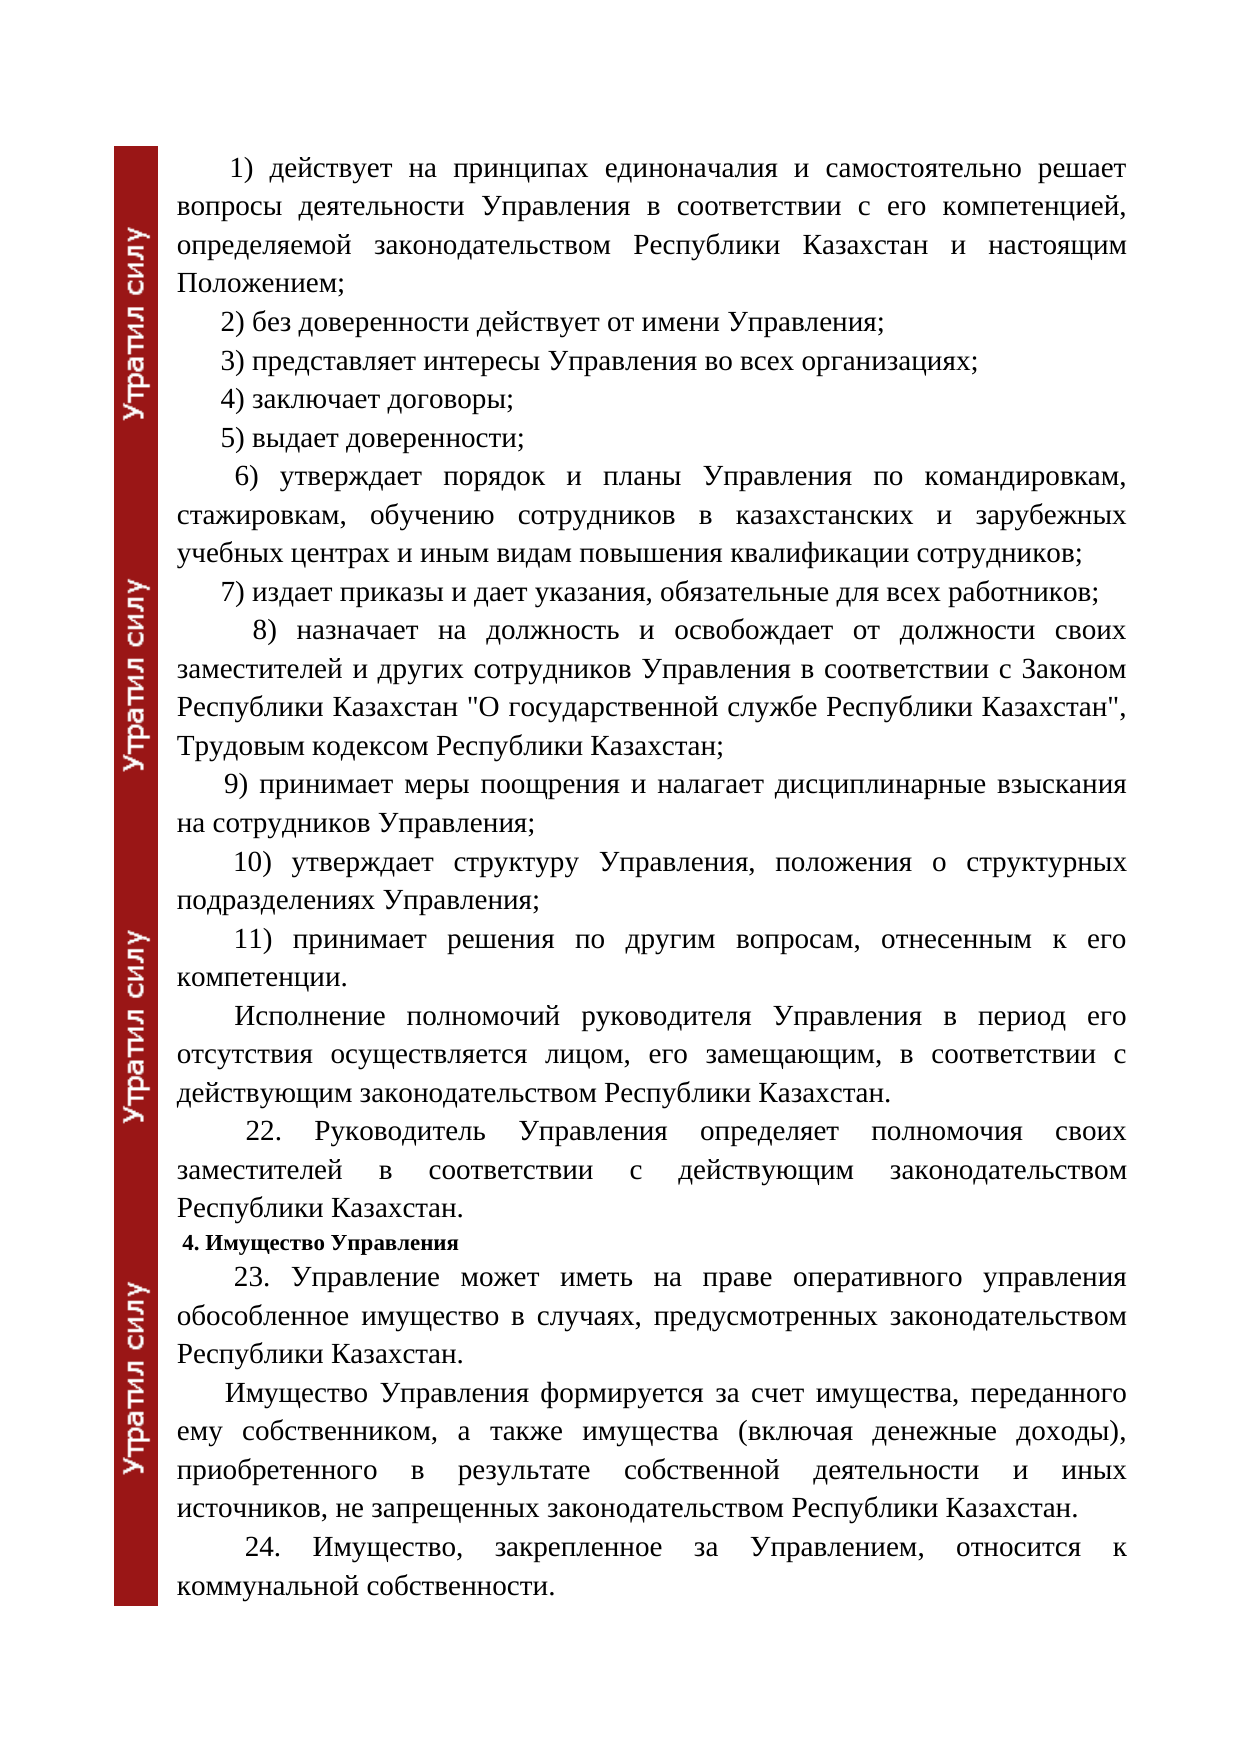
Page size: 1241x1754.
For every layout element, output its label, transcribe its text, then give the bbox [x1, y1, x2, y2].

picture [114, 607, 158, 612]
picture [114, 1370, 158, 1375]
text 10) утверждает структуру Управления, положения о структурных подразделениях Управления; [112, 844, 1128, 916]
picture [114, 299, 158, 304]
picture [114, 1224, 158, 1229]
text Имущество Управления формируется за счет имущества, переданного ему собственником, а также имущества (включая денежные доходы), приобретенного в результате собственной деятельности и иных источников, не запрещенных законодательством Республики Казахстан. [112, 1375, 1128, 1524]
picture [114, 916, 158, 921]
picture [114, 338, 158, 343]
text 8) назначает на должность и освобождает от должности своих заместителей и других сотрудников Управления в соответствии с Законом Республики Казахстан "О государственной службе Республики Казахстан", Трудовым кодексом Республики Казахстан; [112, 612, 1128, 762]
text 3) представляет интересы Управления во всех организациях; [112, 343, 1128, 376]
picture [114, 415, 158, 420]
picture [114, 453, 158, 458]
text 7) издает приказы и дает указания, обязательные для всех работников; [112, 574, 1128, 607]
picture [114, 1601, 158, 1606]
picture [114, 569, 158, 574]
text Исполнение полномочий руководителя Управления в период его отсутствия осуществляется лицом, его замещающим, в соответствии с действующим законодательством Республики Казахстан. [112, 998, 1128, 1108]
picture [114, 993, 158, 998]
text 1) действует на принципах единоначалия и самостоятельно решает вопросы деятельности Управления в соответствии с его компетенцией, определяемой законодательством Республики Казахстан и настоящим Положением; [112, 150, 1128, 299]
text 9) принимает меры поощрения и налагает дисциплинарные взыскания на сотрудников Управления; [112, 767, 1128, 839]
picture [114, 376, 158, 381]
picture [114, 1524, 158, 1529]
text 2) без доверенности действует от имени Управления; [112, 304, 1128, 338]
text 11) принимает решения по другим вопросам, отнесенным к его компетенции. [112, 921, 1128, 993]
text 23. Управление может иметь на праве оперативного управления обособленное имущество в случаях, предусмотренных законодательством Республики Казахстан. [112, 1259, 1128, 1370]
picture [114, 839, 158, 844]
text 5) выдает доверенности; [112, 420, 1128, 453]
picture [114, 762, 158, 767]
text 6) утверждает порядок и планы Управления по командировкам, стажировкам, обучению сотрудников в казахстанских и зарубежных учебных центрах и иным видам повышения квалификации сотрудников; [112, 458, 1128, 569]
text 4. Имущество Управления [112, 1229, 1128, 1256]
picture [114, 1108, 158, 1113]
picture [114, 146, 158, 150]
text 4) заключает договоры; [112, 381, 1128, 415]
text 24. Имущество, закрепленное за Управлением, относится к коммунальной собственности. [112, 1529, 1128, 1601]
text 22. Руководитель Управления определяет полномочия своих заместителей в соответствии с действующим законодательством Республики Казахстан. [112, 1113, 1128, 1224]
